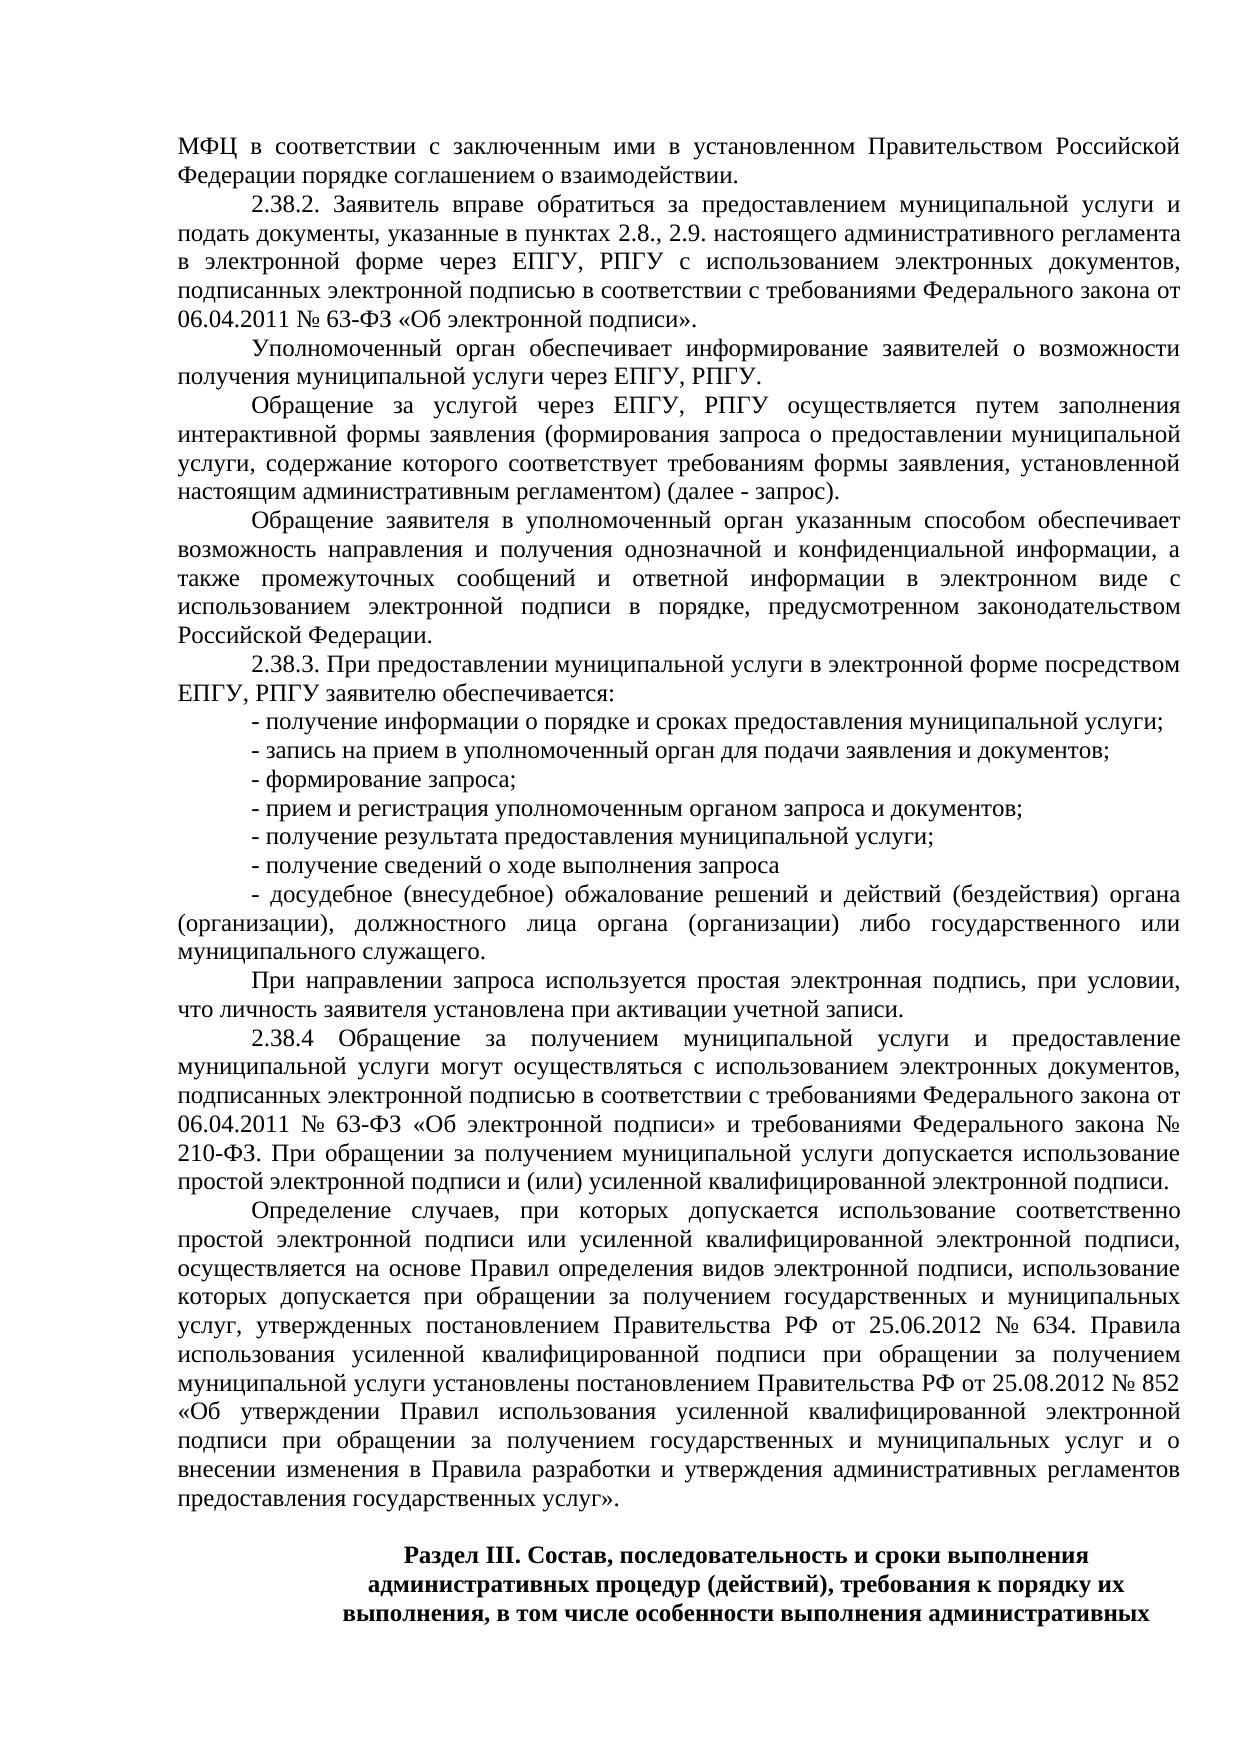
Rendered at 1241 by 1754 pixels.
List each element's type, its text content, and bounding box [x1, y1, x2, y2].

text 2.38.4 Обращение за получением муниципальной услуги и предоставление муниципальной услуги могут осуществляться с использованием электронных документов, подписанных электронной подписью в соответствии с требованиями Федерального закона от 06.04.2011 № 63-ФЗ «Об электронной подписи» и требованиями Федерального закона № 210-ФЗ. При обращении за получением муниципальной услуги допускается использование простой электронной подписи и (или) усиленной квалифицированной электронной подписи. [177, 1023, 1181, 1195]
text - формирование запроса; [177, 764, 1181, 793]
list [311, 1540, 1181, 1626]
text Обращение заявителя в уполномоченный орган указанным способом обеспечивает возможность направления и получения однозначной и конфиденциальной информации, а также промежуточных сообщений и ответной информации в электронном виде с использованием электронной подписи в порядке, предусмотренном законодательством Российской Федерации. [177, 505, 1181, 649]
text 2.38.3. При предоставлении муниципальной услуги в электронной форме посредством ЕПГУ, РПГУ заявителю обеспечивается: [177, 649, 1181, 706]
text - запись на прием в уполномоченный орган для подачи заявления и документов; [177, 735, 1181, 764]
text Определение случаев, при которых допускается использование соответственно простой электронной подписи или усиленной квалифицированной электронной подписи, осуществляется на основе Правил определения видов электронной подписи, использование которых допускается при обращении за получением государственных и муниципальных услуг, утвержденных постановлением Правительства РФ от 25.06.2012 № 634. Правила использования усиленной квалифицированной подписи при обращении за получением муниципальной услуги установлены постановлением Правительства РФ от 25.08.2012 № 852 «Об утверждении Правил использования усиленной квалифицированной электронной подписи при обращении за получением государственных и муниципальных услуг и о внесении изменения в Правила разработки и утверждения административных регламентов предоставления государственных услуг». [177, 1195, 1181, 1511]
text Обращение за услугой через ЕПГУ, РПГУ осуществляется путем заполнения интерактивной формы заявления (формирования запроса о предоставлении муниципальной услуги, содержание которого соответствует требованиям формы заявления, установленной настоящим административным регламентом) (далее - запрос). [177, 390, 1181, 505]
text При направлении запроса используется простая электронная подпись, при условии, что личность заявителя установлена при активации учетной записи. [177, 965, 1181, 1023]
text - получение сведений о ходе выполнения запроса [177, 850, 1181, 879]
text Уполномоченный орган обеспечивает информирование заявителей о возможности получения муниципальной услуги через ЕПГУ, РПГУ. [177, 333, 1181, 390]
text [177, 131, 1181, 189]
text - получение результата предоставления муниципальной услуги; [177, 821, 1181, 850]
text - получение информации о порядке и сроках предоставления муниципальной услуги; [177, 706, 1181, 735]
text 2.38.2. Заявитель вправе обратиться за предоставлением муниципальной услуги и подать документы, указанные в пунктах 2.8., 2.9. настоящего административного регламента в электронной форме через ЕПГУ, РПГУ с использованием электронных документов, подписанных электронной подписью в соответствии с требованиями Федерального закона от 06.04.2011 № 63-ФЗ «Об электронной подписи». [177, 189, 1181, 333]
text - досудебное (внесудебное) обжалование решений и действий (бездействия) органа (организации), должностного лица органа (организации) либо государственного или муниципального служащего. [177, 879, 1181, 965]
text - прием и регистрация уполномоченным органом запроса и документов; [177, 793, 1181, 821]
